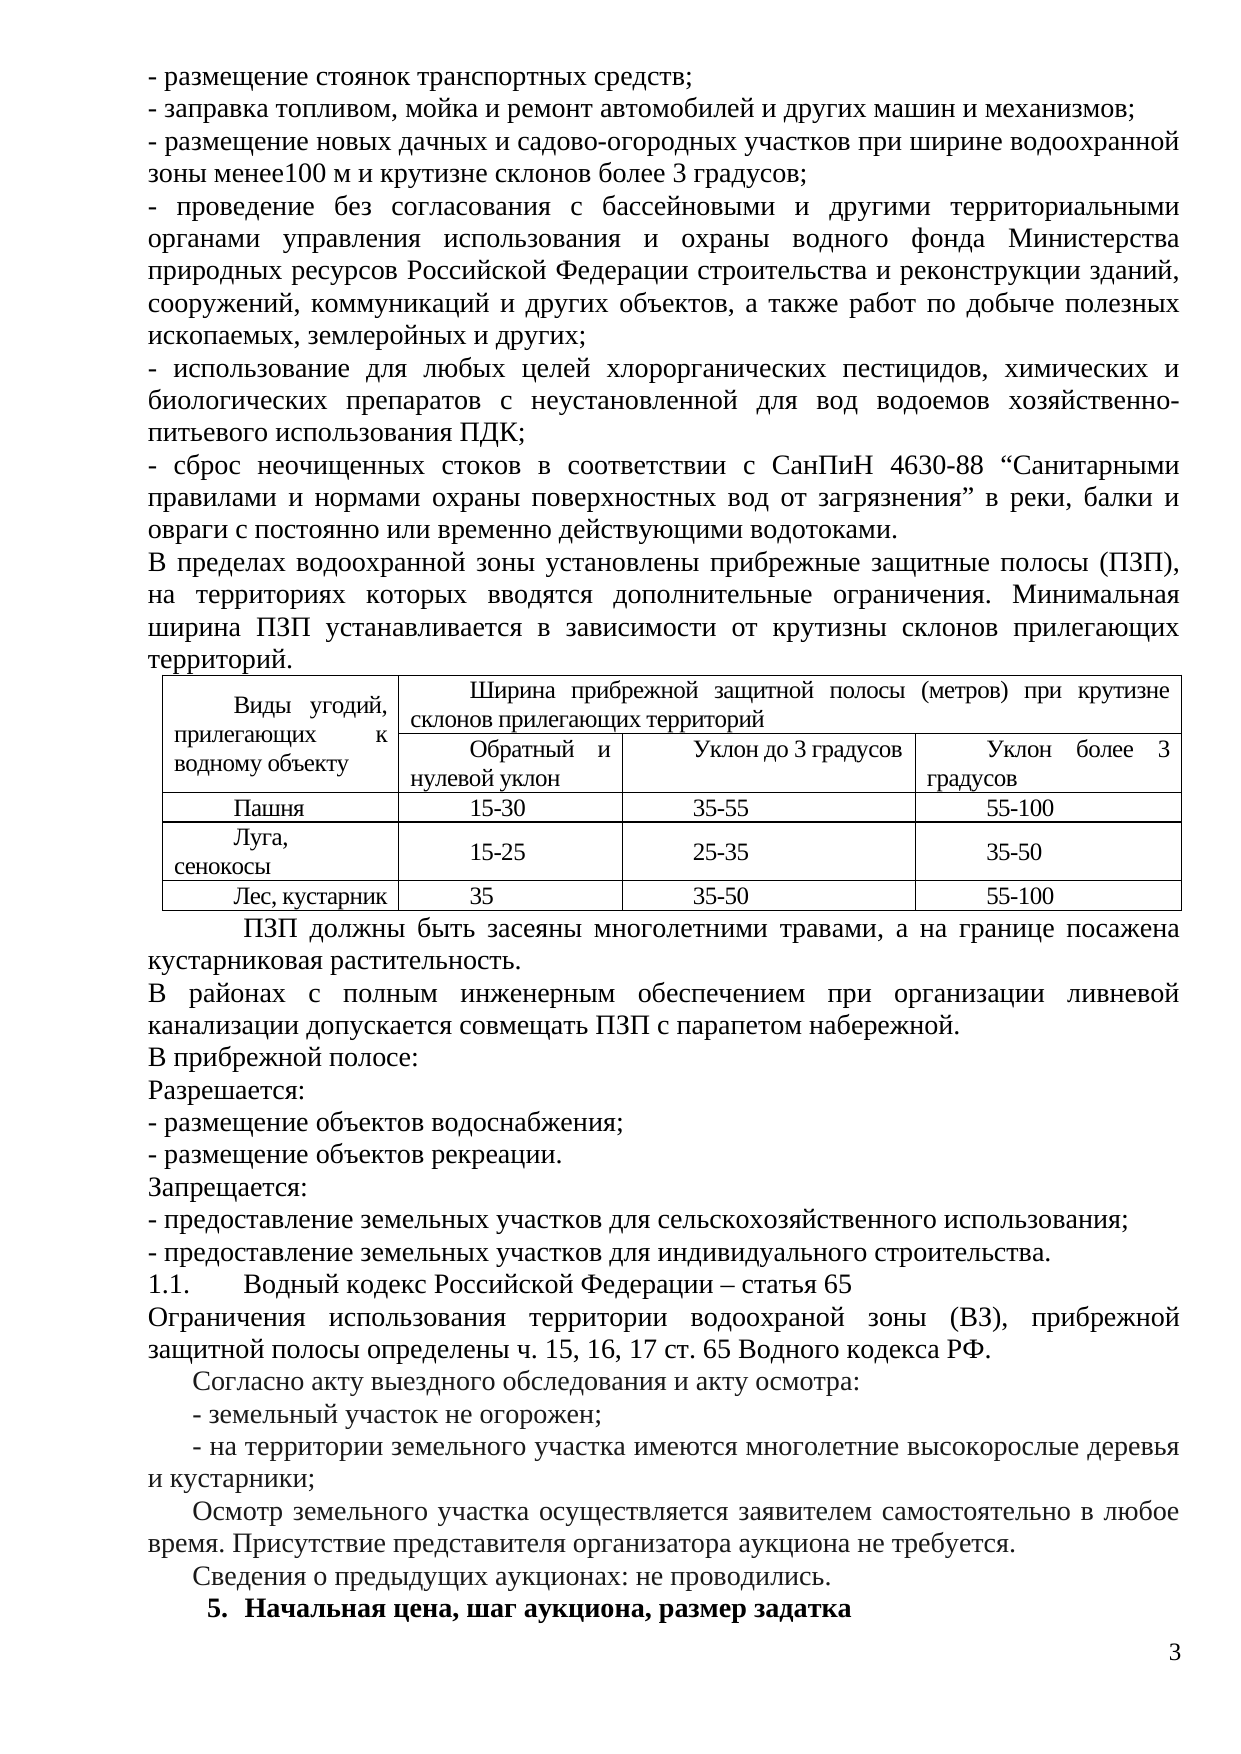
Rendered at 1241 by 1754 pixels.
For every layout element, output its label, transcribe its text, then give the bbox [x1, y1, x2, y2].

table_cell Обратный и нулевой уклон [399, 734, 622, 792]
text Сведения о предыдущих аукционах: не проводились. [148, 1559, 1181, 1591]
table_cell 15-30 [399, 793, 622, 821]
text ПЗП должны быть засеяны многолетними травами, а на границе посажена кустарниковая растительность. [148, 911, 1181, 976]
table_cell Уклон более 3 градусов [916, 734, 1181, 792]
text Разрешается: [148, 1073, 1181, 1105]
text В районах с полным инженерным обеспечением при организации ливневой канализации допускается совмещать ПЗП с парапетом набережной. [148, 976, 1181, 1040]
table_cell Уклон до 3 градусов [623, 734, 915, 792]
text - размещение объектов водоснабжения; [148, 1105, 1181, 1138]
table_cell 25-35 [623, 823, 915, 880]
table_cell 15-25 [399, 823, 622, 880]
table_cell 35-50 [916, 823, 1181, 880]
table_cell 55-100 [916, 793, 1181, 821]
text В пределах водоохранной зоны установлены прибрежные защитные полосы (ПЗП), на территориях которых вводятся дополнительные ограничения. Минимальная ширина ПЗП устанавливается в зависимости от крутизны склонов прилегающих территорий. [148, 545, 1181, 674]
text - сброс неочищенных стоков в соответствии с СанПиН 4630-88 “Санитарными правилами и нормами охраны поверхностных вод от загрязнения” в реки, балки и овраги с постоянно или временно действующими водотоками. [148, 448, 1181, 545]
table_cell 55-100 [916, 881, 1181, 910]
text - предоставление земельных участков для индивидуального строительства. [148, 1235, 1181, 1267]
text Запрещается: [148, 1170, 1181, 1202]
text Осмотр земельного участка осуществляется заявителем самостоятельно в любое время. Присутствие представителя организатора аукциона не требуется. [148, 1494, 1181, 1559]
text В прибрежной полосе: [148, 1040, 1181, 1073]
table_header Виды угодий, прилегающих к водному объекту [163, 676, 398, 792]
table_cell Пашня [163, 793, 398, 821]
table_header Ширина прибрежной защитной полосы (метров) при крутизне склонов прилегающих территорий [399, 676, 1181, 733]
text Согласно акту выездного обследования и акту осмотра: [148, 1364, 1181, 1397]
text - земельный участок не огорожен; [148, 1397, 1181, 1429]
text 1.1. Водный кодекс Российской Федерации – статья 65 [148, 1267, 1181, 1299]
table_cell Лес, кустарник [163, 881, 398, 910]
text - использование для любых целей хлорорганических пестицидов, химических и биологических препаратов с неустановленной для вод водоемов хозяйственно-питьевого использования ПДК; [148, 351, 1181, 448]
table_cell 35-50 [623, 881, 915, 910]
text Ограничения использования территории водоохраной зоны (ВЗ), прибрежной защитной полосы определены ч. 15, 16, 17 ст. 65 Водного кодекса РФ. [148, 1299, 1181, 1364]
text - размещение стоянок транспортных средств; [148, 59, 1181, 91]
text - размещение новых дачных и садово-огородных участков при ширине водоохранной зоны менее100 м и крутизне склонов более 3 градусов; [148, 124, 1181, 189]
text - размещение объектов рекреации. [148, 1138, 1181, 1170]
table_cell 35 [399, 881, 622, 910]
text - заправка топливом, мойка и ремонт автомобилей и других машин и механизмов; [148, 91, 1181, 124]
table_cell Луга, сенокосы [163, 823, 398, 880]
text - предоставление земельных участков для сельскохозяйственного использования; [148, 1202, 1181, 1235]
text - проведение без согласования с бассейновыми и другими территориальными органами управления использования и охраны водного фонда Министерства природных ресурсов Российской Федерации строительства и реконструкции зданий, сооружений, коммуникаций и других объектов, а также работ по добыче полезных ископаемых, землеройных и других; [148, 189, 1181, 351]
text - на территории земельного участка имеются многолетние высокорослые деревья и кустарники; [148, 1429, 1181, 1494]
table_cell 35-55 [623, 793, 915, 821]
list Начальная цена, шаг аукциона, размер задатка [207, 1591, 1183, 1623]
